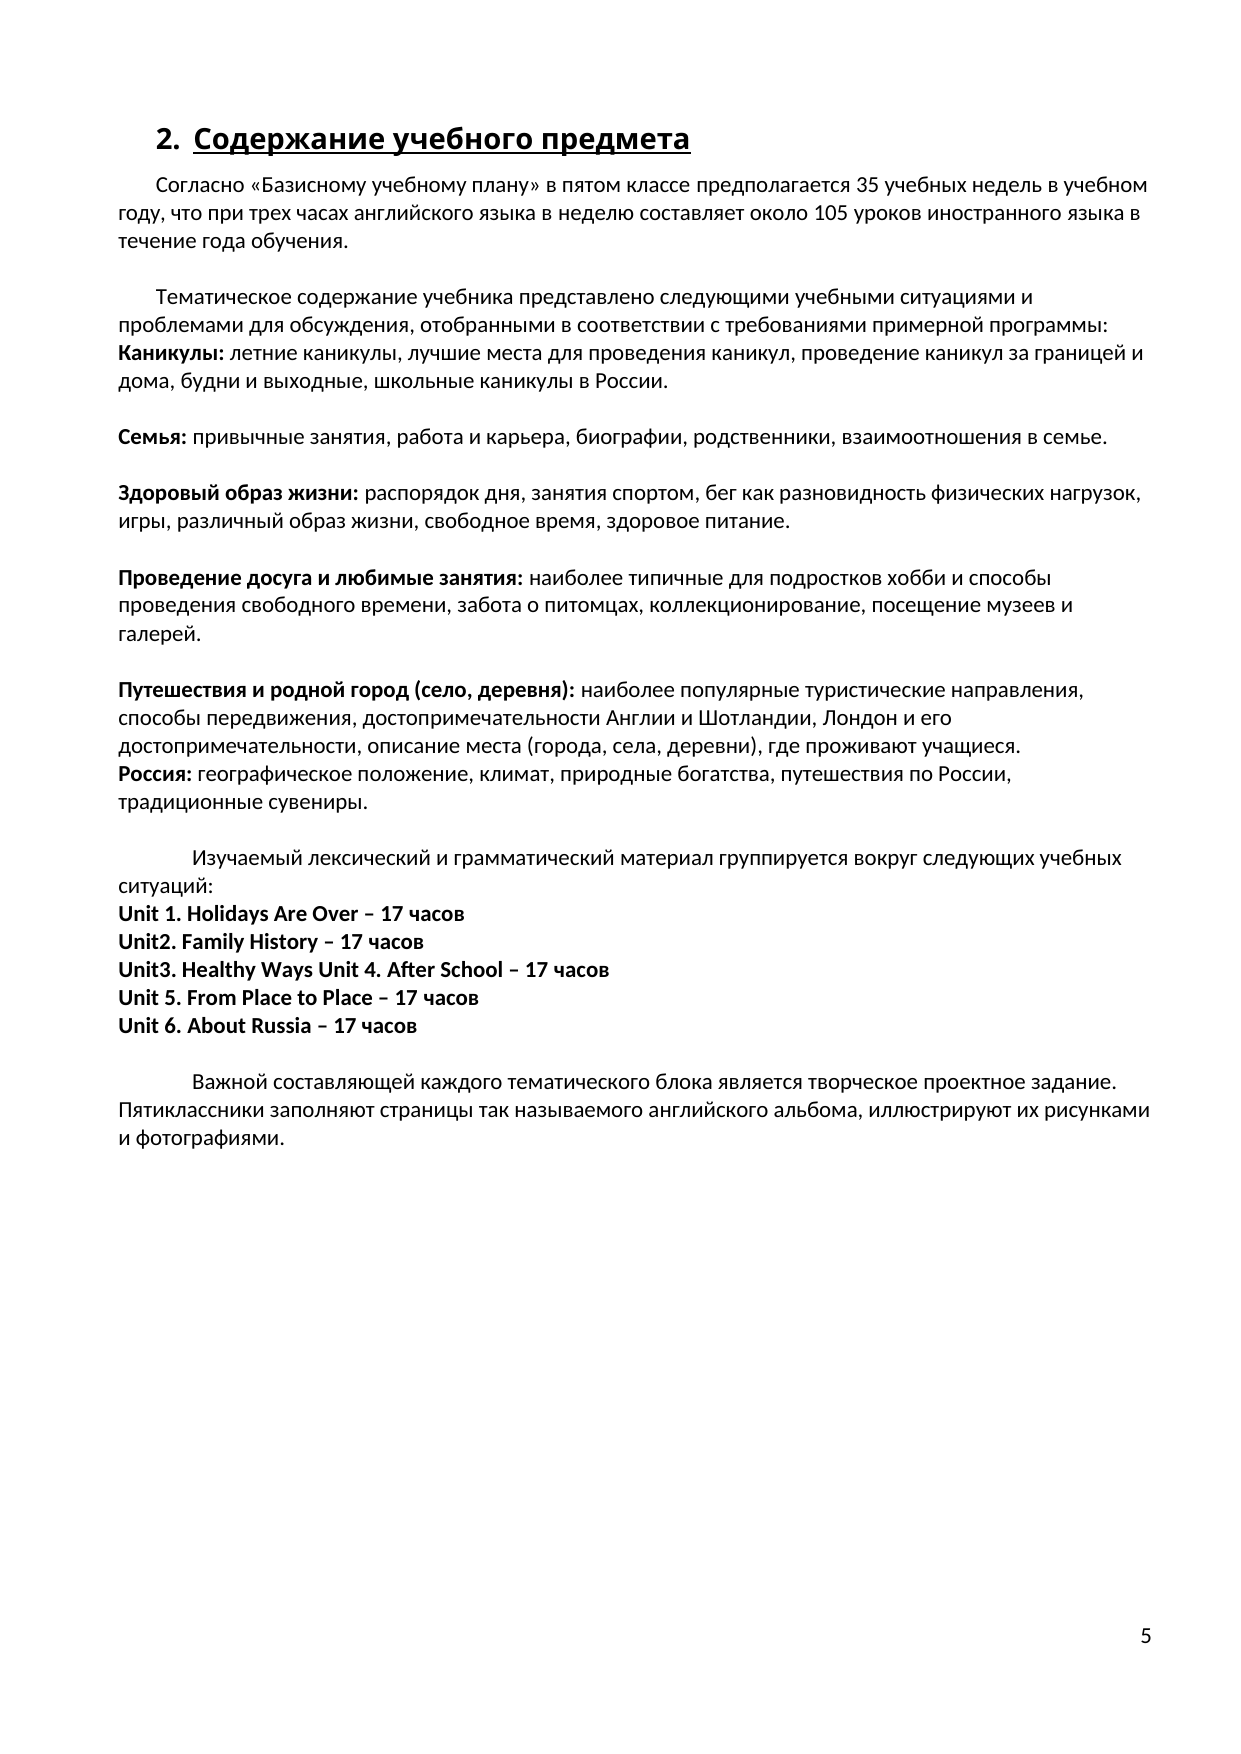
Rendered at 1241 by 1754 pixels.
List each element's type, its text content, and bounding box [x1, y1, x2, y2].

text Тематическое содержание учебника представлено следующими учебными ситуациями и проблемами для обсуждения, отобранными в соответствии с требованиями примерной программы: [118, 282, 1152, 338]
text Unit 1. Holidays Are Over – 17 часов [118, 899, 1152, 927]
text Unit2. Family History – 17 часов [118, 927, 1152, 955]
text Изучаемый лексический и грамматический материал группируется вокруг следующих учебных ситуаций: [118, 843, 1152, 899]
text Здоровый образ жизни: распорядок дня, занятия спортом, бег как разновидность физических нагрузок, игры, различный образ жизни, свободное время, здоровое питание. [118, 478, 1152, 534]
text Согласно «Базисному учебному плану» в пятом классе предполагается 35 учебных недель в учебном году, что при трех часах английского языка в неделю составляет около 105 уроков иностранного языка в течение года обучения. [118, 170, 1152, 254]
text Путешествия и родной город (село, деревня): наиболее популярные туристические направления, способы передвижения, достопримечательности Англии и Шотландии, Лондон и его достопримечательности, описание места (города, села, деревни), где проживают учащиеся. [118, 675, 1152, 759]
text Проведение досуга и любимые занятия: наиболее типичные для подростков хобби и способы проведения свободного времени, забота о питомцах, коллекционирование, посещение музеев и галерей. [118, 563, 1152, 647]
text Россия: географическое положение, климат, природные богатства, путешествия по России, традиционные сувениры. [118, 759, 1152, 815]
text Семья: привычные занятия, работа и карьера, биографии, родственники, взаимоотношения в семье. [118, 422, 1152, 451]
text Unit 5. From Place to Place – 17 часов [118, 983, 1152, 1011]
text Unit 6. About Russia – 17 часов [118, 1011, 1152, 1039]
list Содержание учебного предмета [156, 118, 1152, 158]
text Unit3. Healthy Ways Unit 4. After School – 17 часов [118, 955, 1152, 983]
text Важной составляющей каждого тематического блока является творческое проектное задание. Пятиклассники заполняют страницы так называемого английского альбома, иллюстрируют их рисунками и фотографиями. [118, 1067, 1152, 1151]
text Каникулы: летние каникулы, лучшие места для проведения каникул, проведение каникул за границей и дома, будни и выходные, школьные каникулы в России. [118, 338, 1152, 394]
